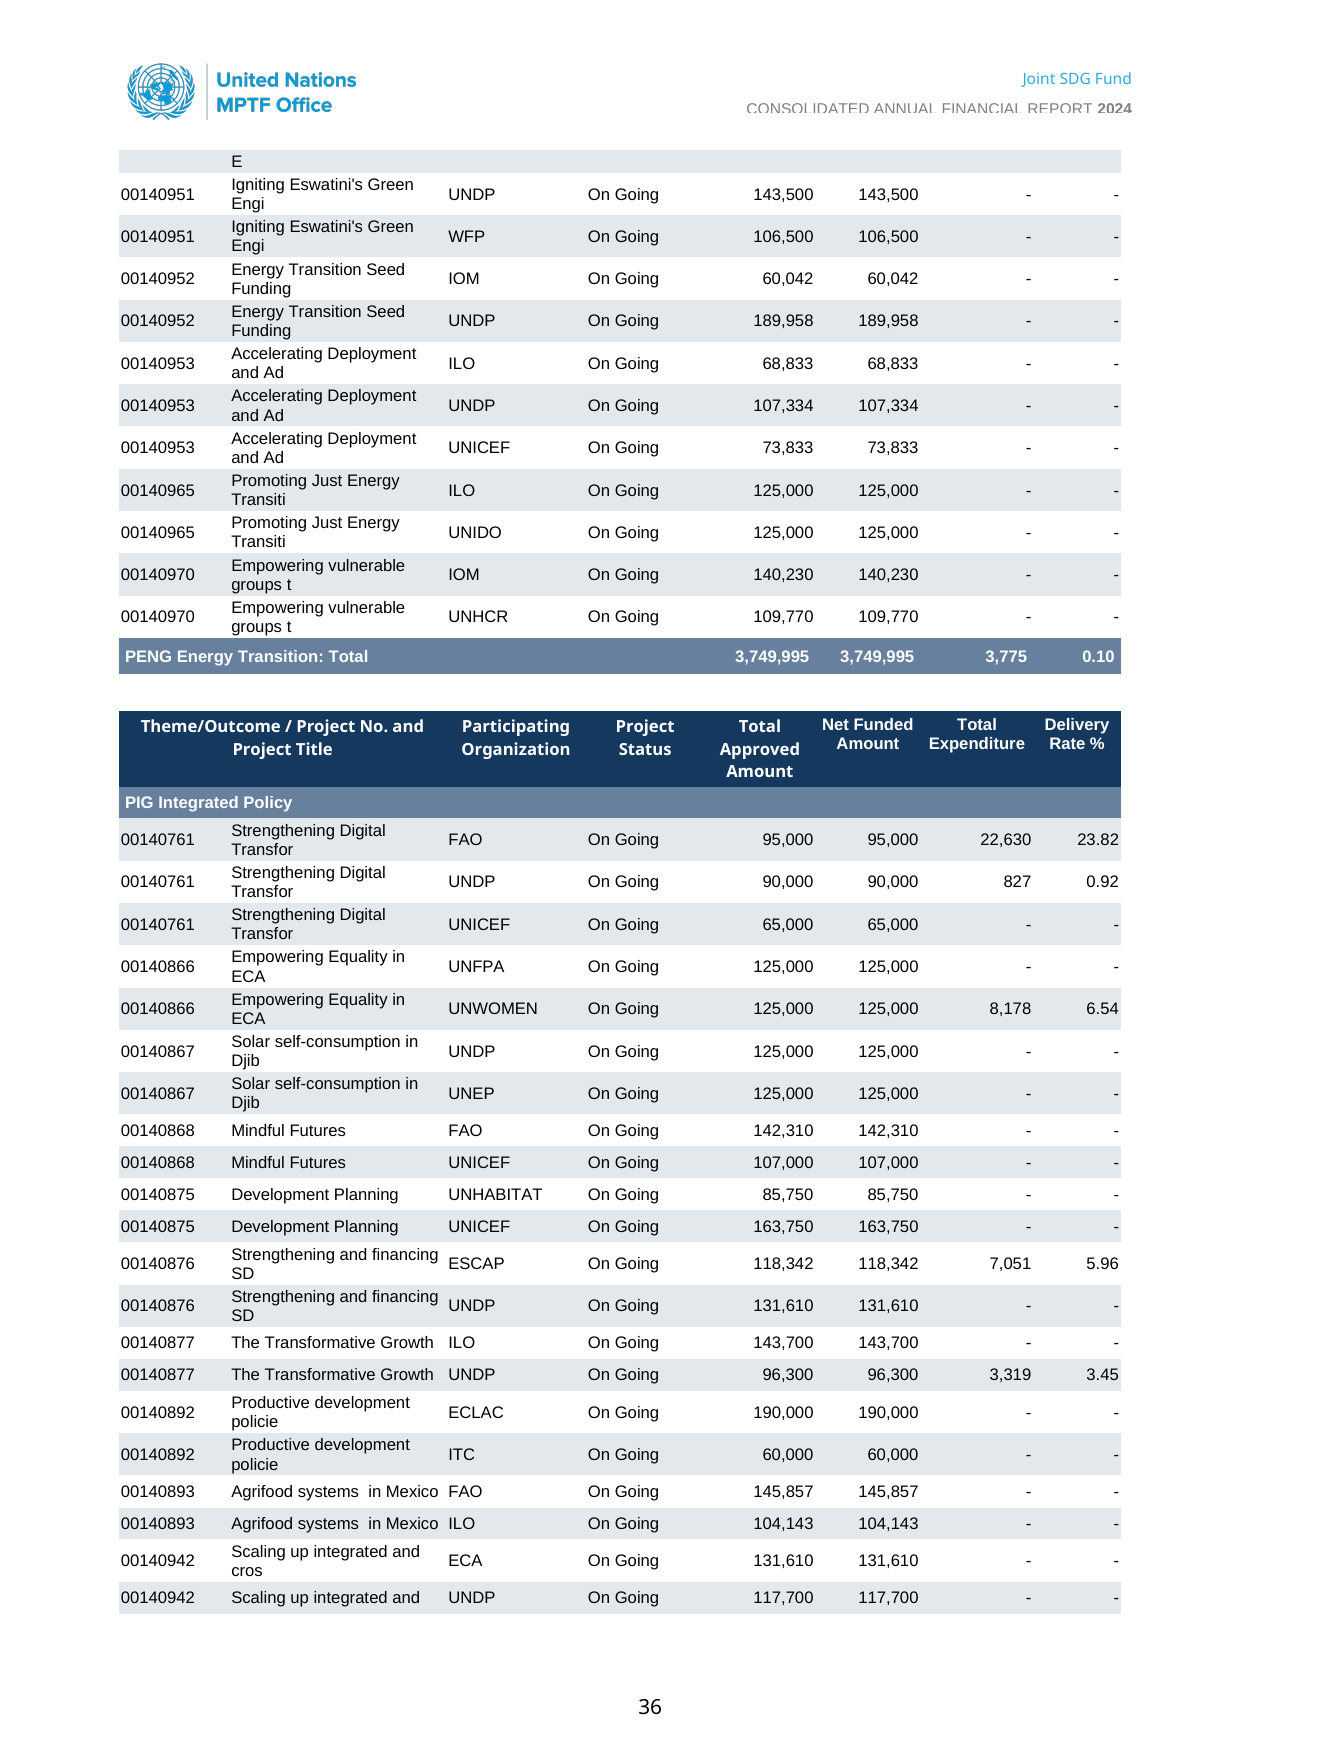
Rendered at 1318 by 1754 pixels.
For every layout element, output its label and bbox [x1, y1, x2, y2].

table_cell [0, 150, 1258, 1614]
picture [119, 61, 363, 122]
